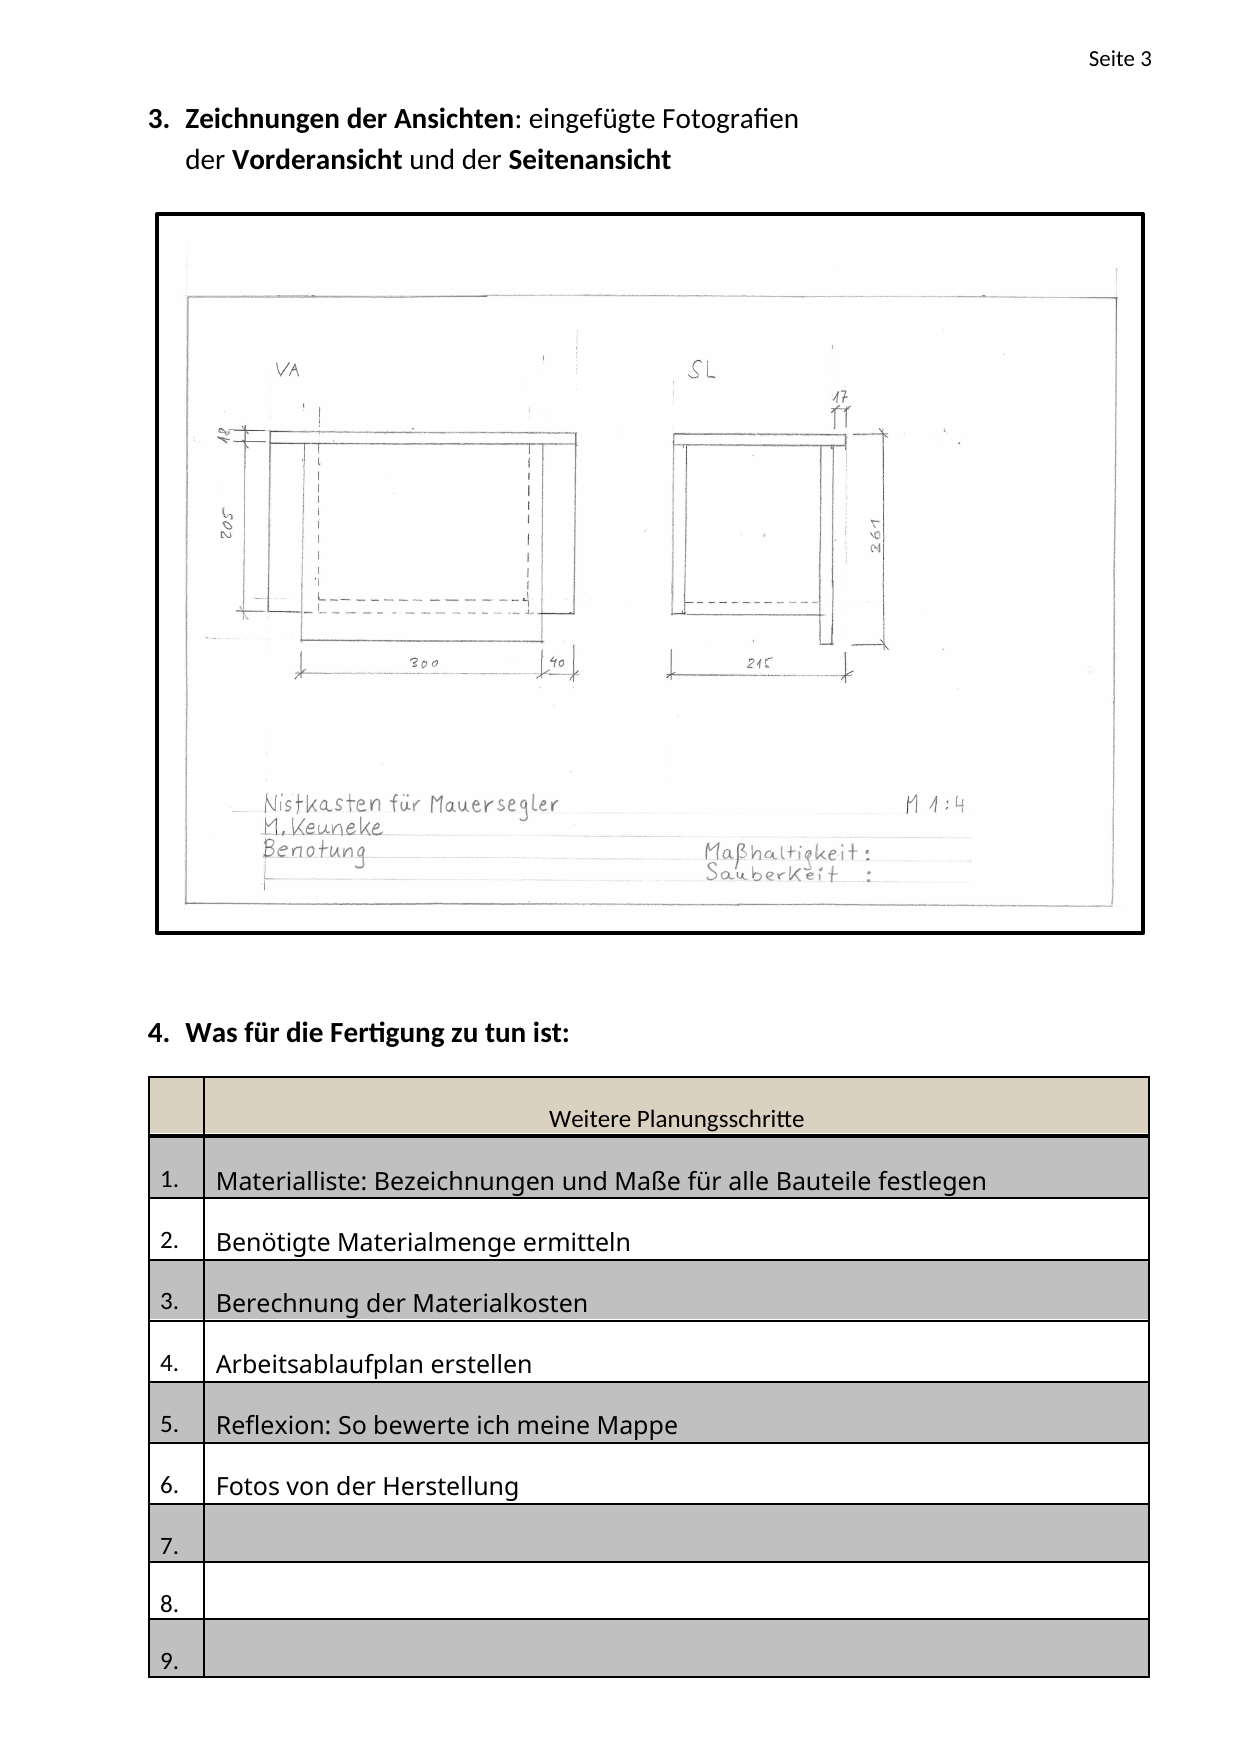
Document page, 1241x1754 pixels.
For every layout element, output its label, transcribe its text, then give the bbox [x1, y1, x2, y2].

table_cell 5. [150, 1383, 203, 1442]
list der Vorderansicht und der Seitenansicht [185, 141, 1152, 177]
table_cell Berechnung der Materialkosten [205, 1261, 1148, 1319]
table_cell Benötigte Materialmenge ermitteln [205, 1199, 1148, 1258]
table_cell 4. [150, 1322, 203, 1381]
table_cell [205, 1620, 1148, 1676]
table_cell 1. [150, 1138, 203, 1197]
table_header Weitere Planungsschritte [205, 1078, 1148, 1133]
table_cell Reflexion: So bewerte ich meine Mappe [205, 1383, 1148, 1442]
table_cell 8. [150, 1563, 203, 1618]
table_cell 9. [150, 1620, 203, 1676]
table_cell [205, 1505, 1148, 1561]
list Was für die Fertigung zu tun ist: [148, 1014, 1152, 1050]
table_cell 6. [150, 1444, 203, 1503]
table_cell [205, 1563, 1148, 1618]
table_cell 2. [150, 1199, 203, 1258]
table_header [150, 1078, 203, 1133]
table_cell 7. [150, 1505, 203, 1561]
list Zeichnungen der Ansichten: eingefügte Fotografien [148, 100, 1152, 136]
table_cell Fotos von der Herstellung [205, 1444, 1148, 1503]
table_cell 3. [150, 1261, 203, 1319]
table_cell Materialliste: Bezeichnungen und Maße für alle Bauteile festlegen [205, 1138, 1148, 1197]
table_cell Arbeitsablaufplan erstellen [205, 1322, 1148, 1381]
